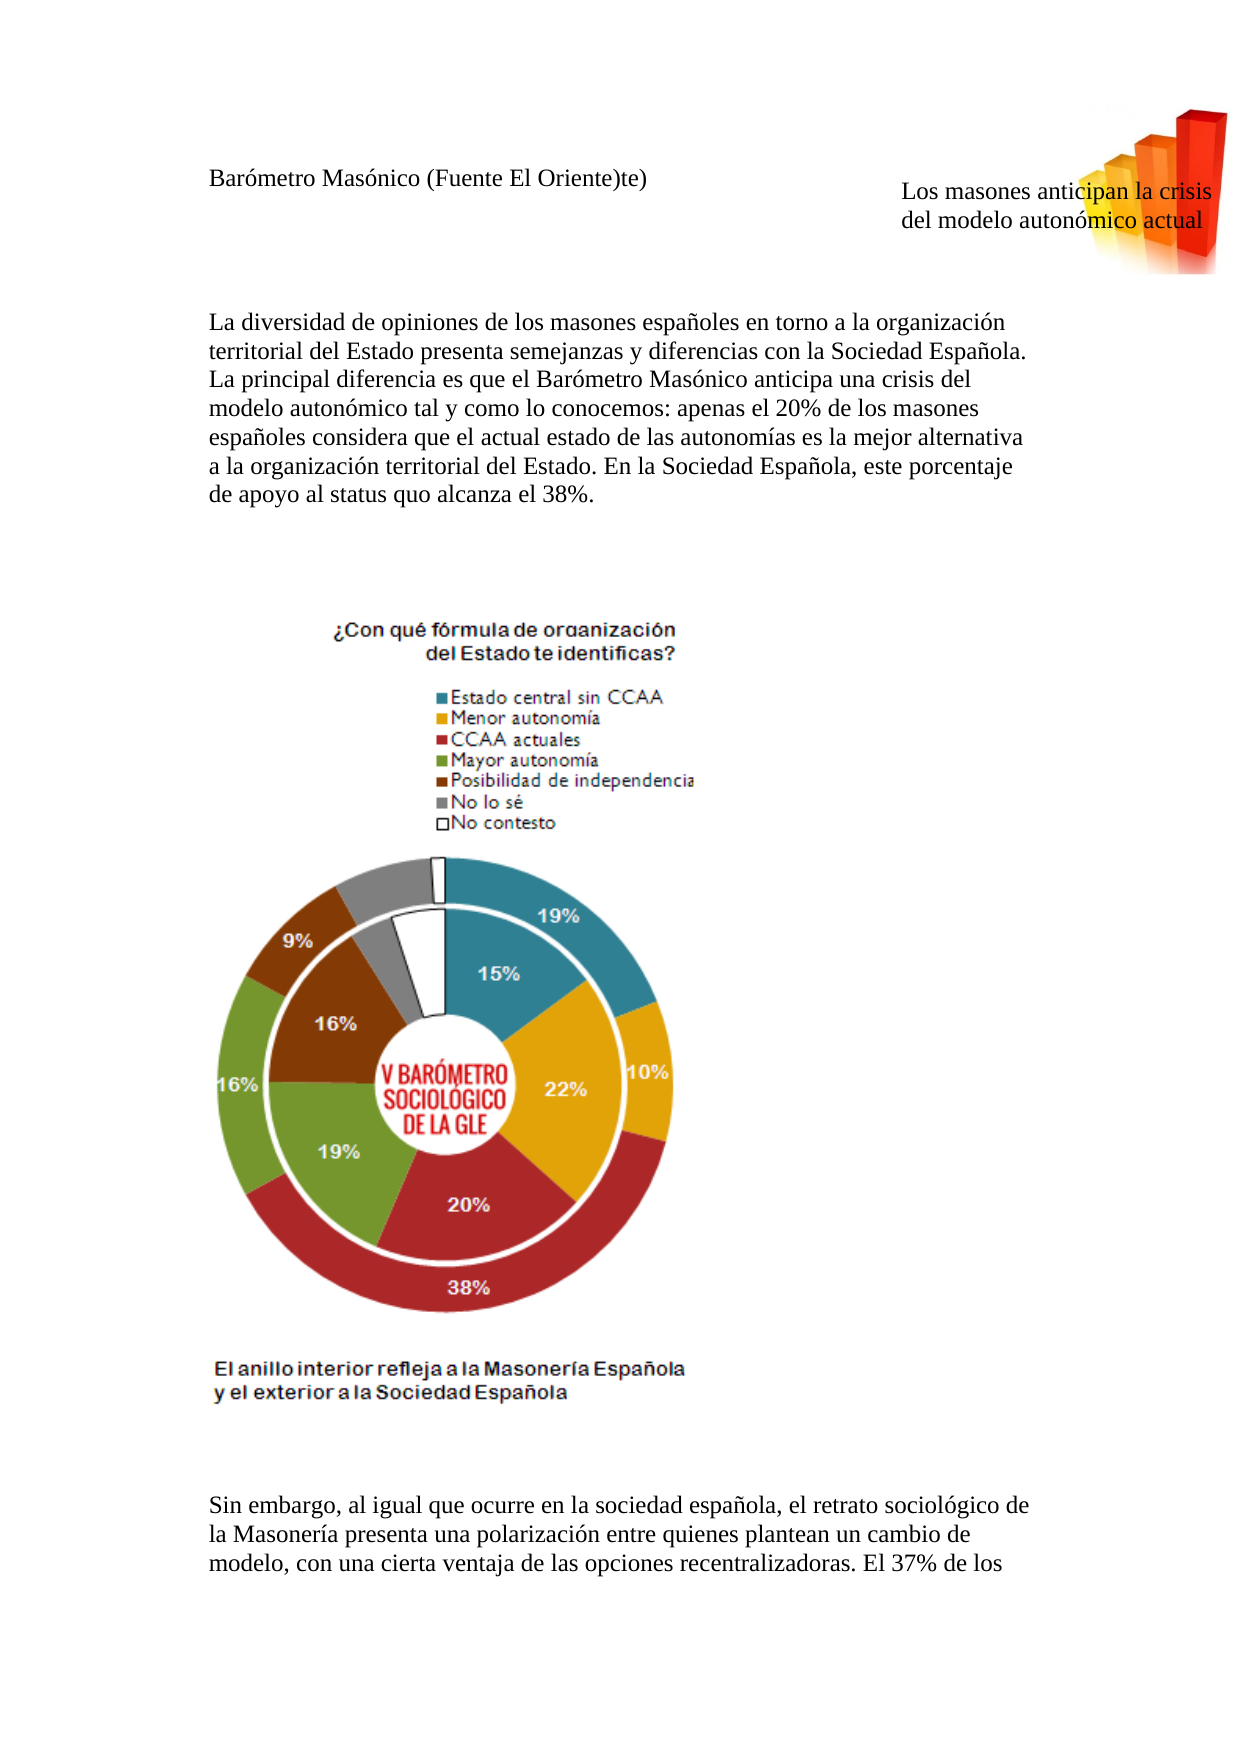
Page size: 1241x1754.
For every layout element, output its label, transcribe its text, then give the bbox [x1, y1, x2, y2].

picture [1071, 106, 1241, 276]
table_header [177, 582, 1063, 1446]
table_header [177, 1475, 1063, 1593]
table_header [193, 597, 1047, 1430]
table_header Barómetro Masónico (Fuente El Oriente)te) [177, 148, 1001, 208]
picture [208, 613, 700, 1415]
